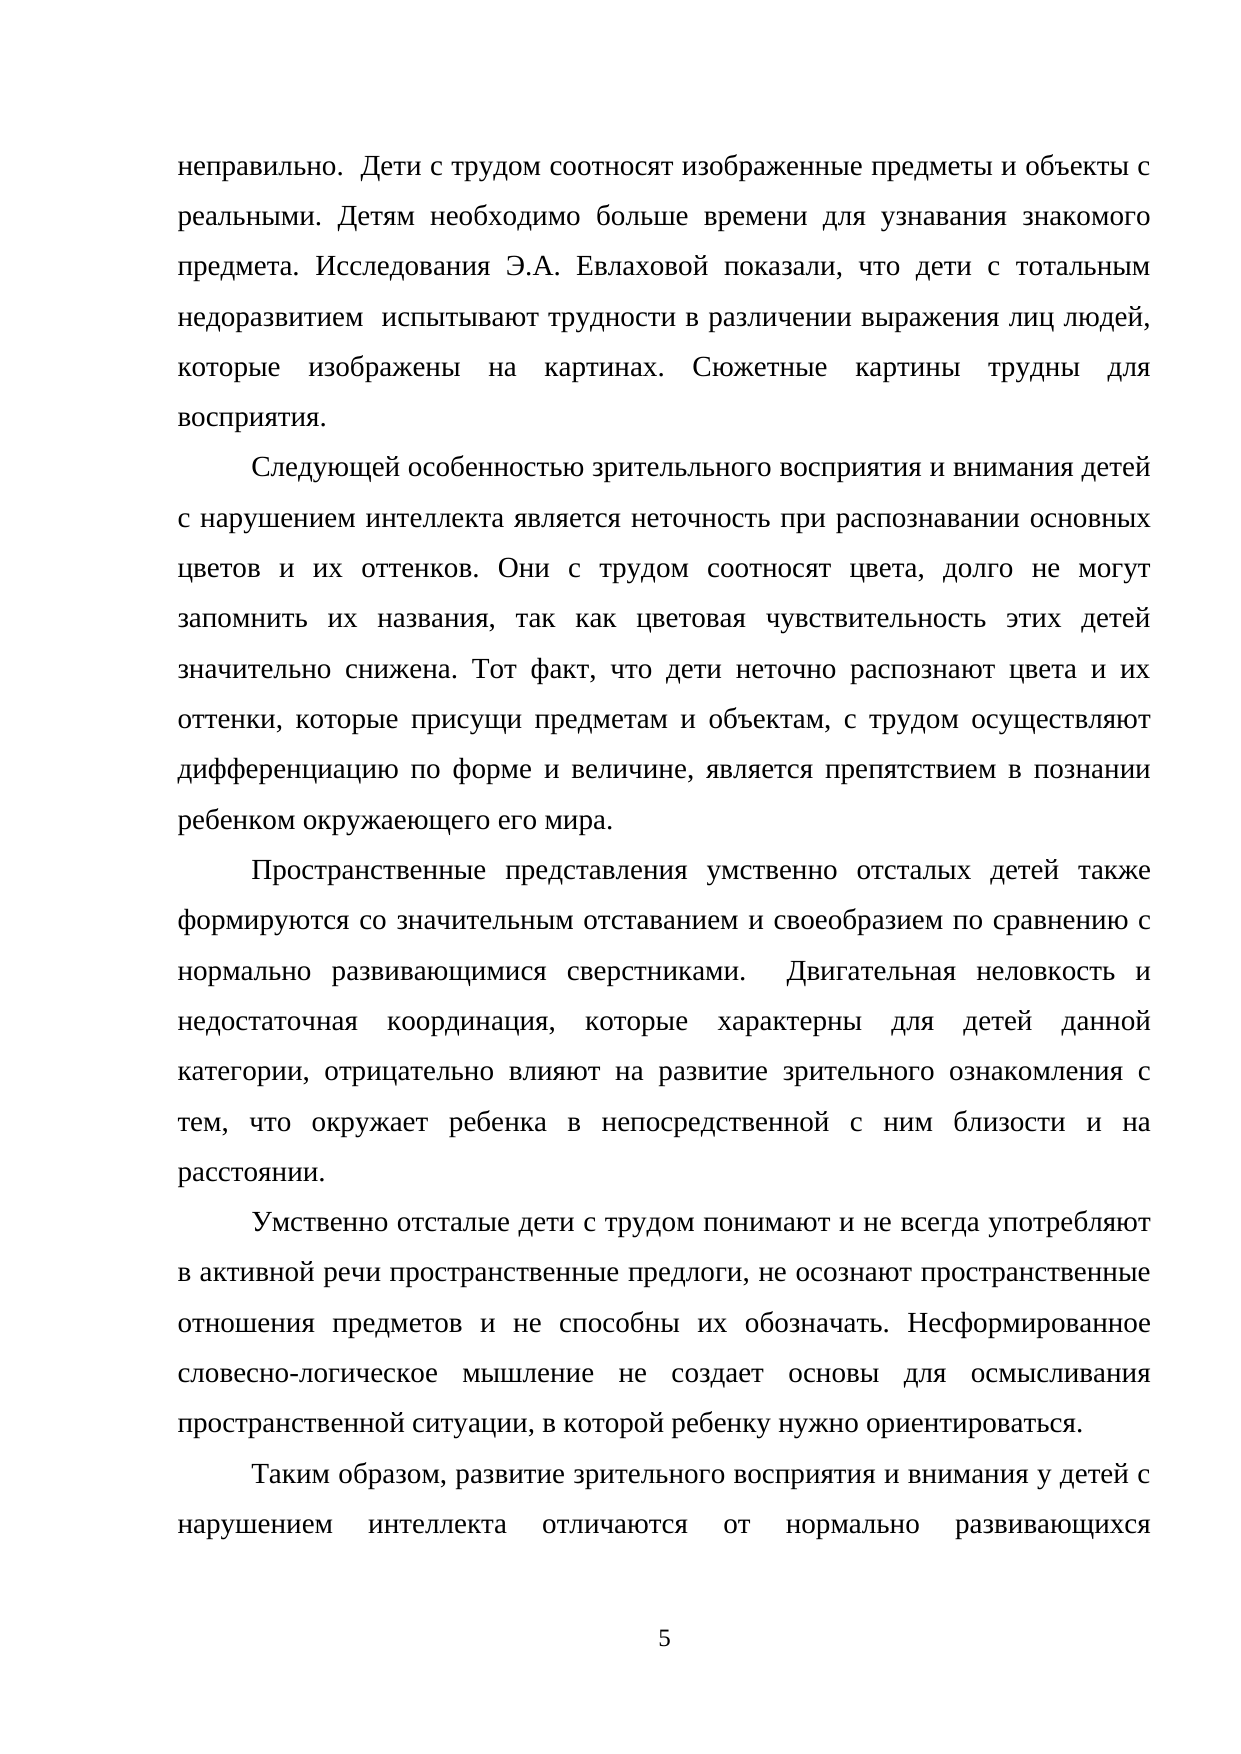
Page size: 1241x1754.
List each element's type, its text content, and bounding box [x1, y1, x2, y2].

text Пространственные представления умственно отсталых детей также формируются со значительным отставанием и своеобразием по сравнению с нормально развивающимися сверстниками. Двигательная неловкость и недостаточная координация, которые характерны для детей данной категории, отрицательно влияют на развитие зрительного ознакомления с тем, что окружает ребенка в непосредственной с ним близости и на расстоянии. [177, 852, 1152, 1187]
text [177, 148, 1152, 433]
text Умственно отсталые дети с трудом понимают и не всегда употребляют в активной речи пространственные предлоги, не осознают пространственные отношения предметов и не способны их обозначать. Несформированное словесно-логическое мышление не создает основы для осмысливания пространственной ситуации, в которой ребенку нужно ориентироваться. [177, 1204, 1152, 1439]
text Следующей особенностью зрительльного восприятия и внимания детей с нарушением интеллекта является неточность при распознавании основных цветов и их оттенков. Они с трудом соотносят цвета, долго не могут запомнить их названия, так как цветовая чувствительность этих детей значительно снижена. Тот факт, что дети неточно распознают цвета и их оттенки, которые присущи предметам и объектам, с трудом осуществляют дифференциацию по форме и величине, является препятствием в познании ребенком окружаеющего его мира. [177, 449, 1152, 835]
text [177, 1456, 1152, 1540]
